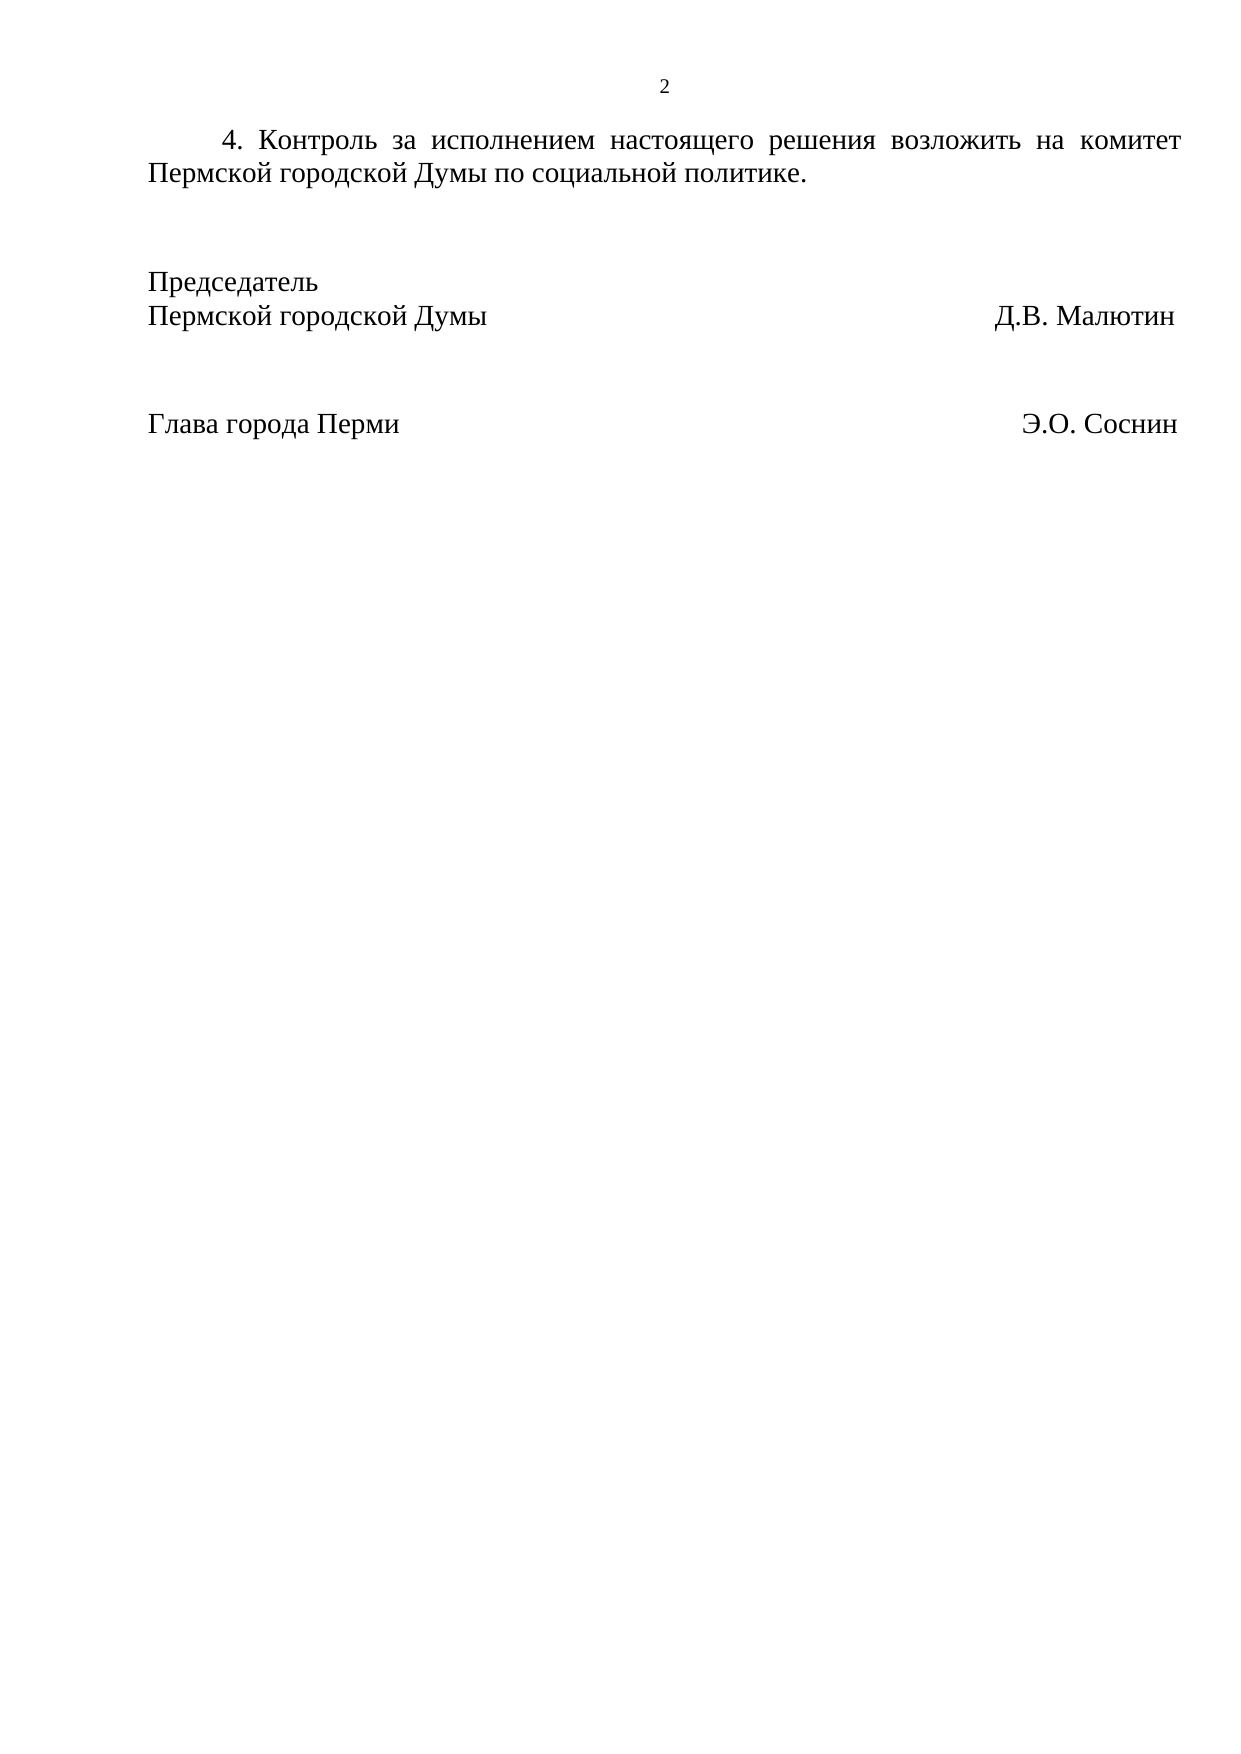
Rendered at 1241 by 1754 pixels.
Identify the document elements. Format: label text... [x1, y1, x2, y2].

text Глава города Перми Э.О. Соснин [148, 406, 1181, 440]
text Председатель [148, 264, 1181, 298]
text Пермской городской Думы Д.В. Малютин [148, 298, 1181, 331]
text 4. Контроль за исполнением настоящего решения возложить на комитет Пермской городской Думы по социальной политике. [148, 122, 1181, 189]
